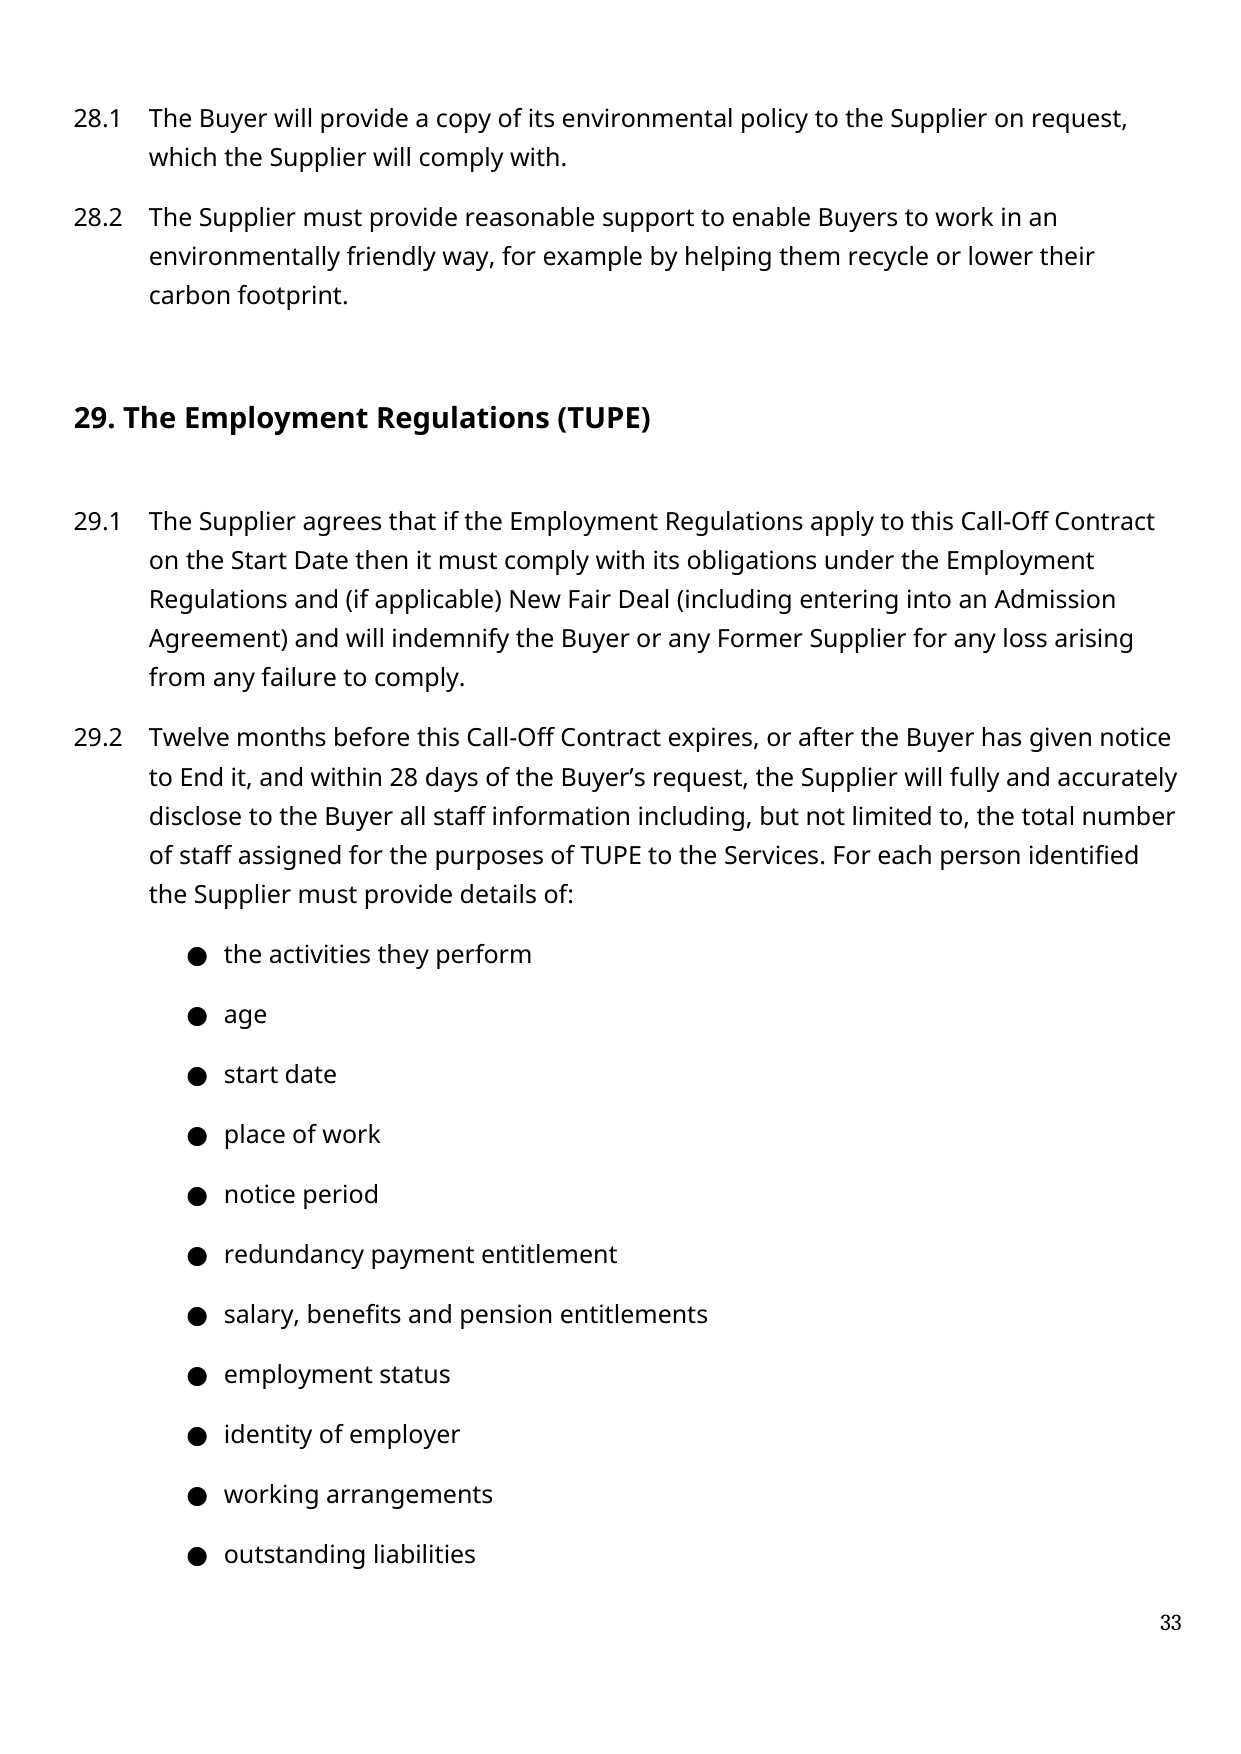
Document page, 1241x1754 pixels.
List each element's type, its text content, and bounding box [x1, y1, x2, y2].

list age [186, 997, 1181, 1031]
list employment status [186, 1357, 1181, 1391]
list The Supplier must provide reasonable support to enable Buyers to work in an environmentally friendly way, for example by helping them recycle or lower their carbon footprint. [73, 199, 1181, 312]
list notice period [186, 1177, 1181, 1211]
list place of work [186, 1117, 1181, 1151]
list salary, benefits and pension entitlements [186, 1297, 1181, 1331]
list identity of employer [186, 1417, 1181, 1451]
list the activities they perform [186, 937, 1181, 971]
subtitle 29. The Employment Regulations (TUPE) [74, 398, 1181, 437]
list Twelve months before this Call-Off Contract expires, or after the Buyer has given notice to End it, and within 28 days of the Buyer’s request, the Supplier will fully and accurately disclose to the Buyer all staff information including, but not limited to, the total number of staff assigned for the purposes of TUPE to the Services. For each person identified the Supplier must provide details of: [73, 720, 1181, 911]
list start date [186, 1057, 1181, 1091]
list The Supplier agrees that if the Employment Regulations apply to this Call-Off Contract on the Start Date then it must comply with its obligations under the Employment Regulations and (if applicable) New Fair Deal (including entering into an Admission Agreement) and will indemnify the Buyer or any Former Supplier for any loss arising from any failure to comply. [73, 503, 1181, 694]
list redundancy payment entitlement [186, 1237, 1181, 1271]
list working arrangements [186, 1477, 1181, 1511]
list The Buyer will provide a copy of its environmental policy to the Supplier on request, which the Supplier will comply with. [73, 100, 1181, 173]
list outstanding liabilities [186, 1537, 1181, 1571]
